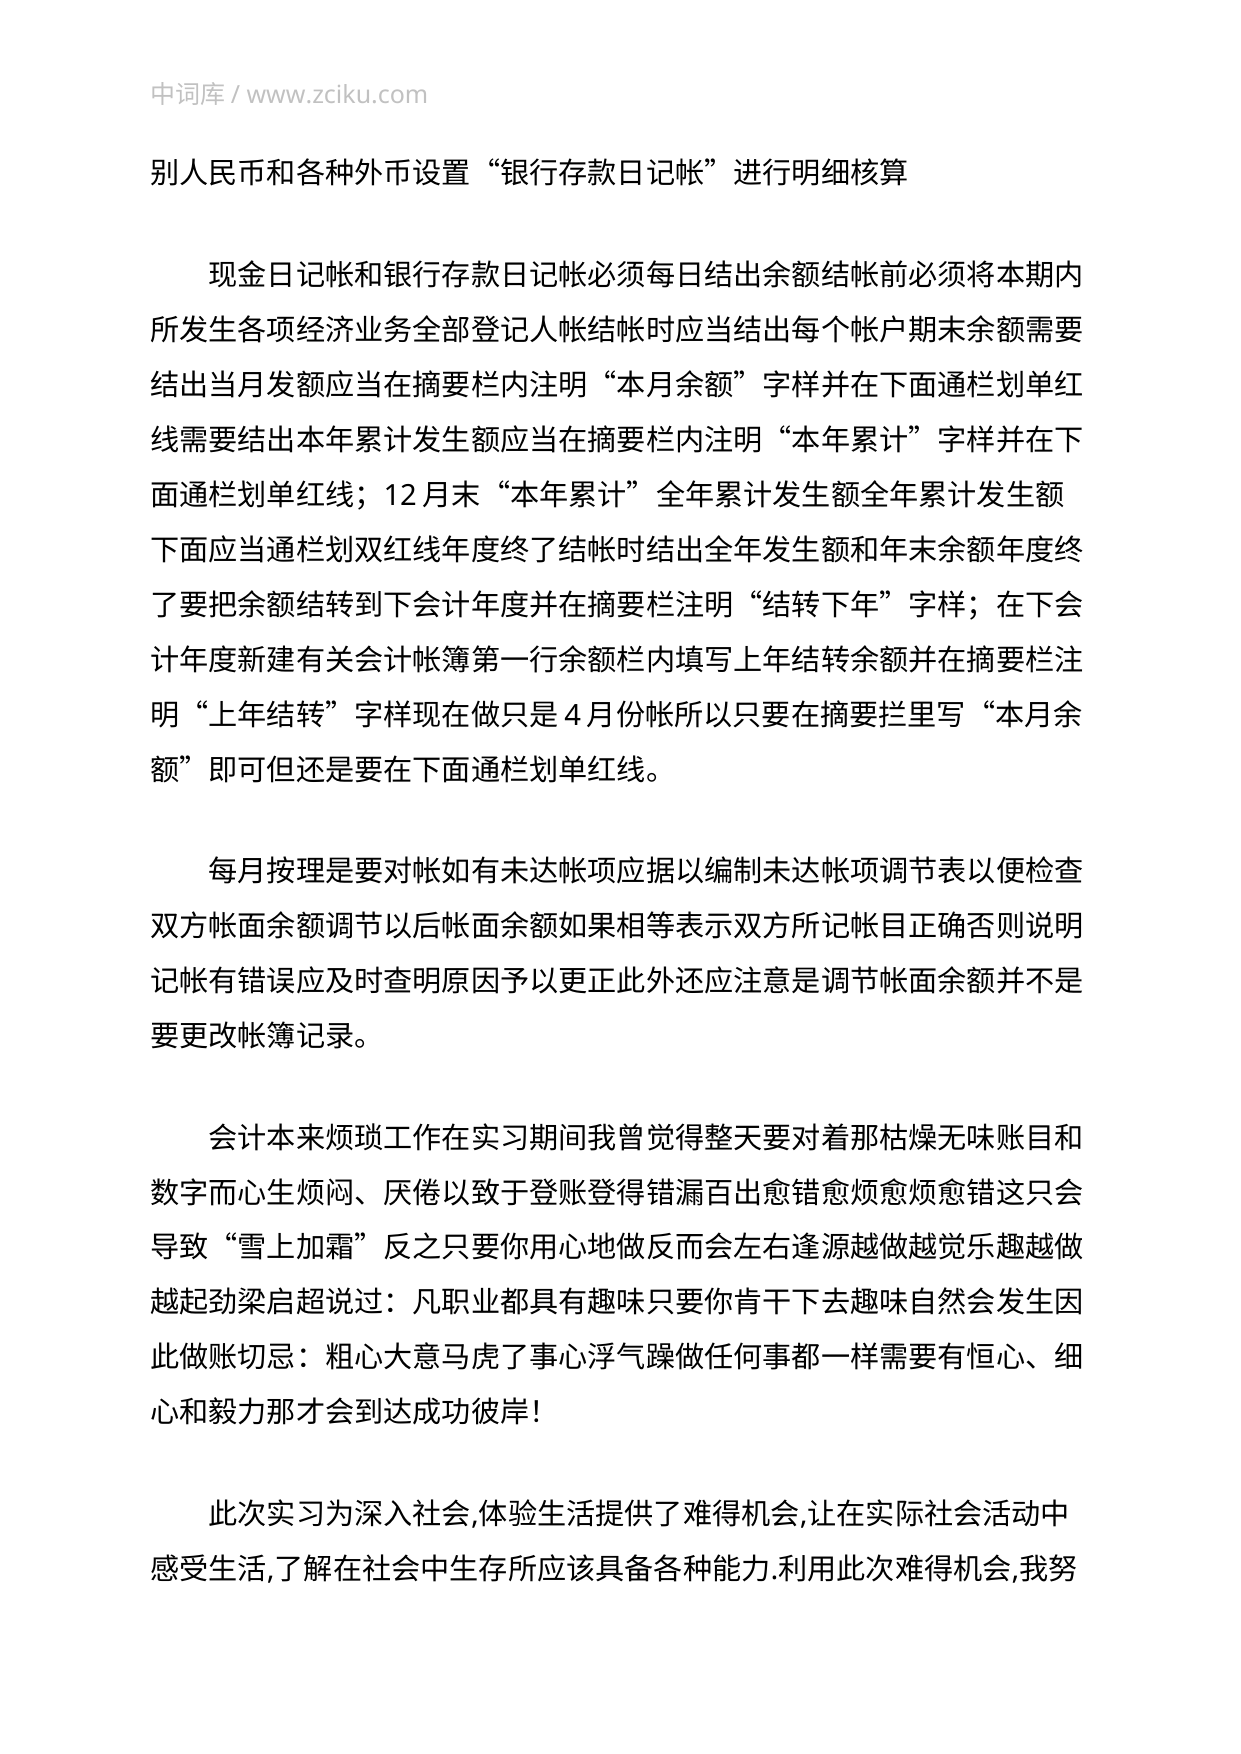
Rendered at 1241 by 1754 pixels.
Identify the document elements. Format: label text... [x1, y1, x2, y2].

text 每月按理是要对帐如有未达帐项应据以编制未达帐项调节表以便检查双方帐面余额调节以后帐面余额如果相等表示双方所记帐目正确否则说明记帐有错误应及时查明原因予以更正此外还应注意是调节帐面余额并不是要更改帐簿记录。 [150, 848, 1090, 1055]
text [150, 1491, 1090, 1588]
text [150, 150, 1090, 192]
text 现金日记帐和银行存款日记帐必须每日结出余额结帐前必须将本期内所发生各项经济业务全部登记人帐结帐时应当结出每个帐户期末余额需要结出当月发额应当在摘要栏内注明“本月余额”字样并在下面通栏划单红线需要结出本年累计发生额应当在摘要栏内注明“本年累计”字样并在下面通栏划单红线；12月末“本年累计”全年累计发生额全年累计发生额下面应当通栏划双红线年度终了结帐时结出全年发生额和年末余额年度终了要把余额结转到下会计年度并在摘要栏注明“结转下年”字样；在下会计年度新建有关会计帐簿第一行余额栏内填写上年结转余额并在摘要栏注明“上年结转”字样现在做只是4月份帐所以只要在摘要拦里写“本月余额”即可但还是要在下面通栏划单红线。 [150, 252, 1090, 788]
text 会计本来烦琐工作在实习期间我曾觉得整天要对着那枯燥无味账目和数字而心生烦闷、厌倦以致于登账登得错漏百出愈错愈烦愈烦愈错这只会导致“雪上加霜”反之只要你用心地做反而会左右逢源越做越觉乐趣越做越起劲梁启超说过：凡职业都具有趣味只要你肯干下去趣味自然会发生因此做账切忌：粗心大意马虎了事心浮气躁做任何事都一样需要有恒心、细心和毅力那才会到达成功彼岸！ [150, 1114, 1090, 1431]
